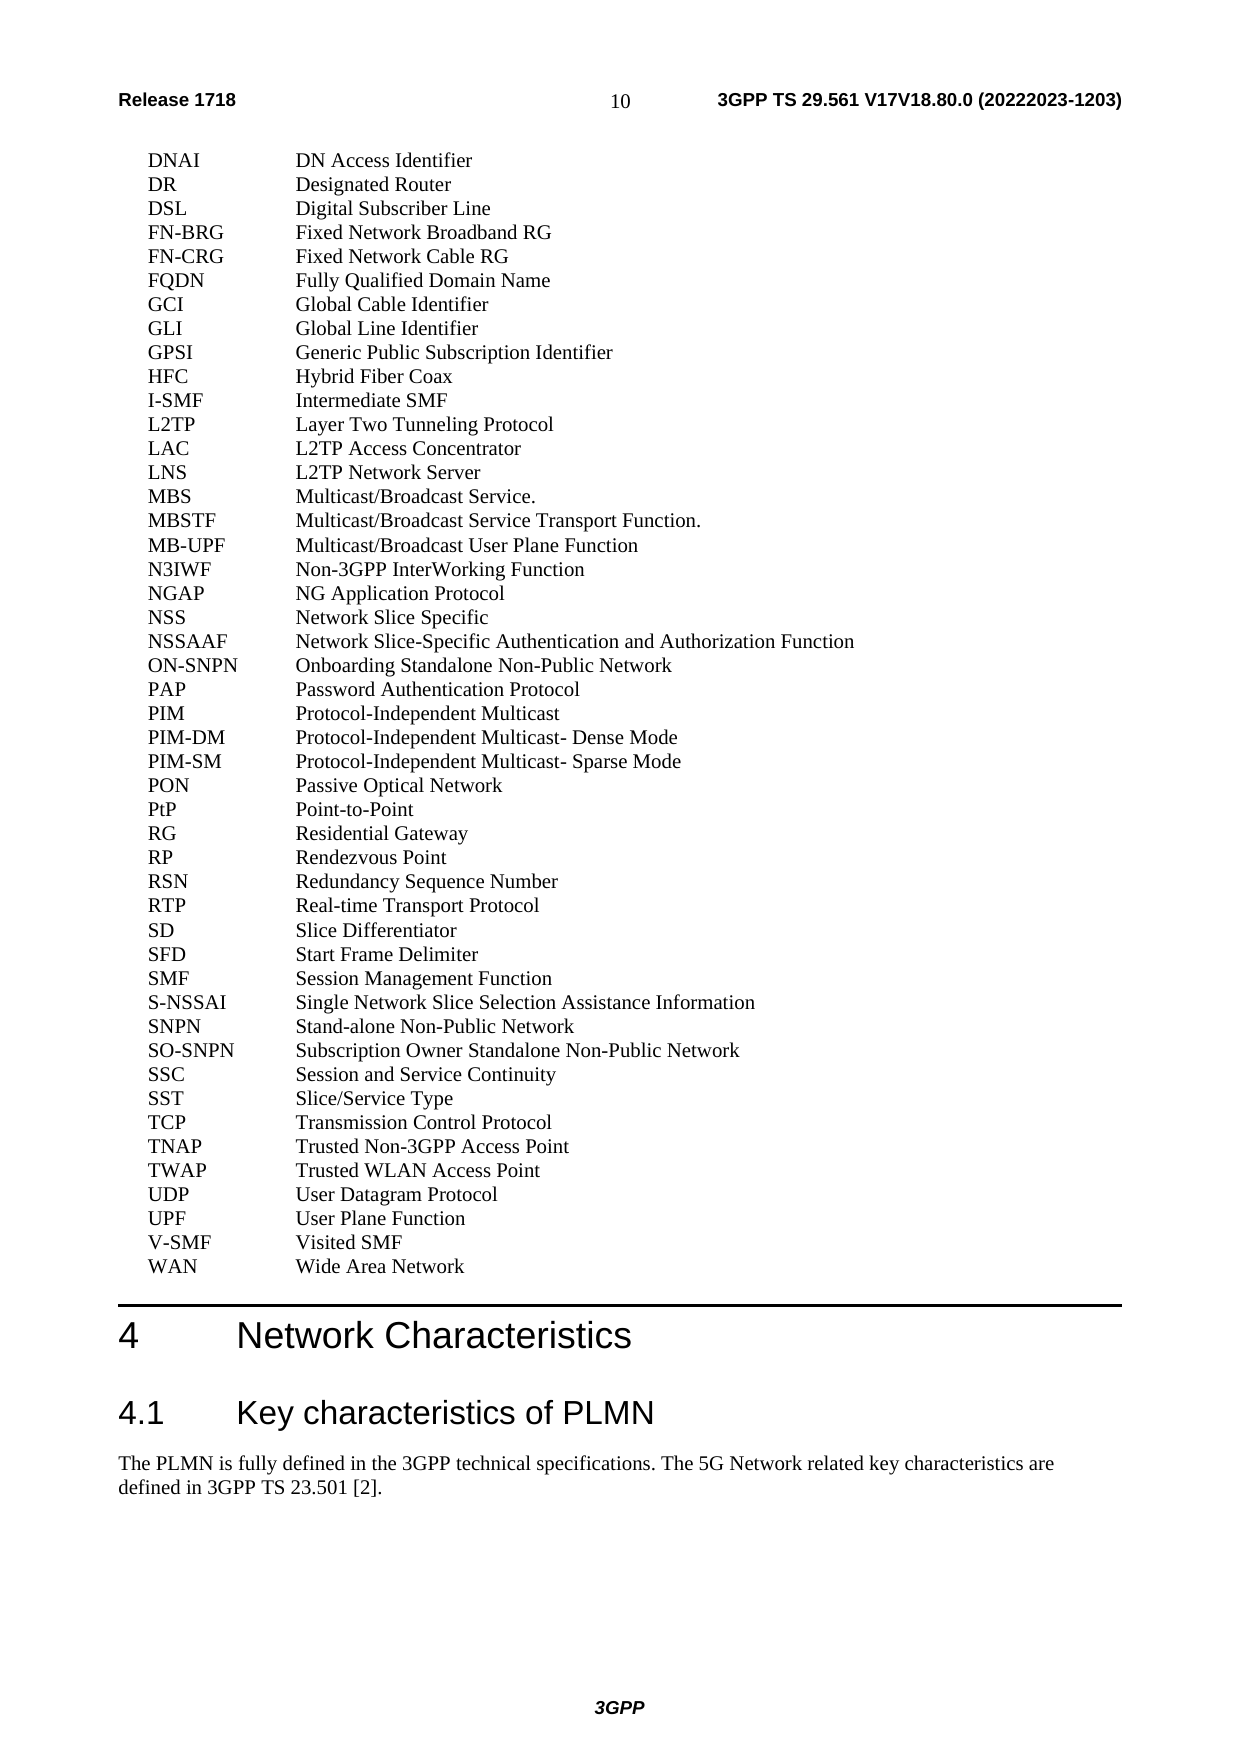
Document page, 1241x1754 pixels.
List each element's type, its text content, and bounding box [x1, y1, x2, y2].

text SST Slice/Service Type [148, 1086, 1122, 1110]
text GPSI Generic Public Subscription Identifier [148, 340, 1122, 364]
text FN-BRG Fixed Network Broadband RG [148, 220, 1122, 244]
text RG Residential Gateway [148, 821, 1122, 845]
text L2TP Layer Two Tunneling Protocol [148, 412, 1122, 436]
text RP Rendezvous Point [148, 845, 1122, 869]
text PIM-SM Protocol-Independent Multicast- Sparse Mode [148, 749, 1122, 773]
text SSC Session and Service Continuity [148, 1062, 1122, 1086]
text UDP User Datagram Protocol [148, 1182, 1122, 1206]
text WAN Wide Area Network [148, 1254, 1122, 1278]
text HFC Hybrid Fiber Coax [148, 364, 1122, 388]
text PIM Protocol-Independent Multicast [148, 701, 1122, 725]
text MB-UPF Multicast/Broadcast User Plane Function [148, 532, 1122, 557]
text NSSAAF Network Slice-Specific Authentication and Authorization Function [148, 629, 1122, 653]
text ON-SNPN Onboarding Standalone Non-Public Network [148, 653, 1122, 677]
text N3IWF Non-3GPP InterWorking Function [148, 557, 1122, 581]
text MBSTF Multicast/Broadcast Service Transport Function. [148, 508, 1122, 532]
text SMF Session Management Function [148, 966, 1122, 990]
text PAP Password Authentication Protocol [148, 677, 1122, 701]
text The PLMN is fully defined in the 3GPP technical specifications. The 5G Network related key characteristics are defined in 3GPP TS 23.501 [2]. [118, 1451, 1122, 1499]
text GLI Global Line Identifier [148, 316, 1122, 340]
text S-NSSAI Single Network Slice Selection Assistance Information [148, 990, 1122, 1014]
subtitle 4 Network Characteristics [118, 1307, 1122, 1356]
text PON Passive Optical Network [148, 773, 1122, 797]
text V-SMF Visited SMF [148, 1230, 1122, 1254]
text RTP Real-time Transport Protocol [148, 893, 1122, 917]
text TNAP Trusted Non-3GPP Access Point [148, 1134, 1122, 1158]
text DSL Digital Subscriber Line [148, 196, 1122, 220]
text DNAI DN Access Identifier [148, 147, 1122, 172]
text SNPN Stand-alone Non-Public Network [148, 1014, 1122, 1038]
text FQDN Fully Qualified Domain Name [148, 268, 1122, 292]
text SFD Start Frame Delimiter [148, 942, 1122, 966]
text SD Slice Differentiator [148, 917, 1122, 942]
text I-SMF Intermediate SMF [148, 388, 1122, 412]
text MBS Multicast/Broadcast Service. [148, 484, 1122, 508]
text UPF User Plane Function [148, 1206, 1122, 1230]
text GCI Global Cable Identifier [148, 292, 1122, 316]
text TWAP Trusted WLAN Access Point [148, 1158, 1122, 1182]
subtitle 4.1 Key characteristics of PLMN [118, 1393, 1122, 1432]
text SO-SNPN Subscription Owner Standalone Non-Public Network [148, 1038, 1122, 1062]
text TCP Transmission Control Protocol [148, 1110, 1122, 1134]
text NSS Network Slice Specific [148, 605, 1122, 629]
text LNS L2TP Network Server [148, 460, 1122, 484]
text DR Designated Router [148, 172, 1122, 196]
text NGAP NG Application Protocol [148, 581, 1122, 605]
text PtP Point-to-Point [148, 797, 1122, 821]
text LAC L2TP Access Concentrator [148, 436, 1122, 460]
text FN-CRG Fixed Network Cable RG [148, 244, 1122, 268]
text RSN Redundancy Sequence Number [148, 869, 1122, 893]
text PIM-DM Protocol-Independent Multicast- Dense Mode [148, 725, 1122, 749]
